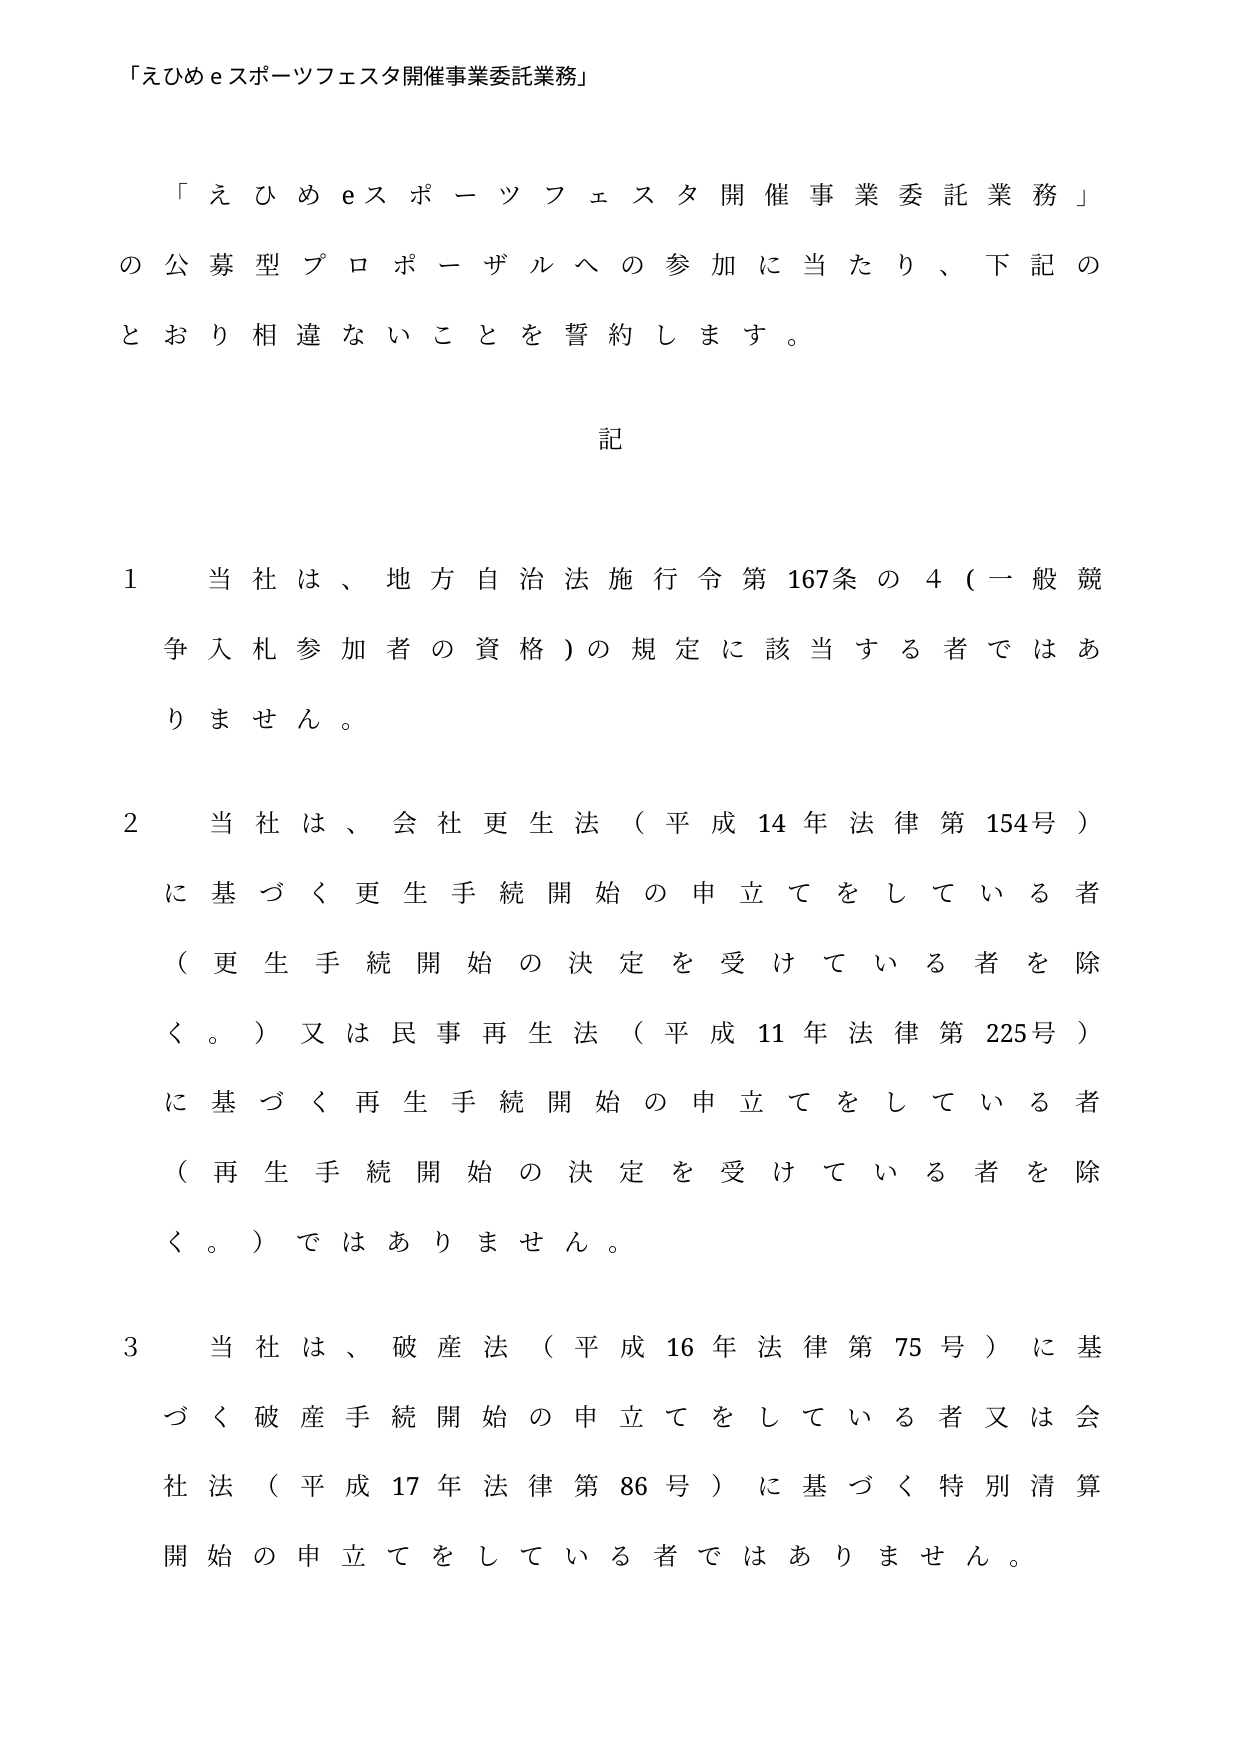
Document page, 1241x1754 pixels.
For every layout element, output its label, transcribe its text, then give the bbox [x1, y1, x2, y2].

text 記 [118, 403, 1122, 473]
text 「えひめeスポーツフェスタ開催事業委託業務」の公募型プロポーザルへの参加に当たり、下記のとおり相違ないことを誓約します。 [118, 159, 1122, 368]
text ３ 当社は、破産法（平成16年法律第75号）に基づく破産手続開始の申立てをしている者又は会社法（平成17年法律第86号）に基づく特別清算開始の申立てをしている者ではありません。 [118, 1311, 1122, 1590]
text １ 当社は、地方自治法施行令第167条の４(一般競争入札参加者の資格)の規定に該当する者ではありません。 [118, 543, 1122, 752]
text ２ 当社は、会社更生法（平成14年法律第154号）に基づく更生手続開始の申立てをしている者（更生手続開始の決定を受けている者を除く。）又は民事再生法（平成11年法律第225号）に基づく再生手続開始の申立てをしている者（再生手続開始の決定を受けている者を除く。）ではありません。 [118, 787, 1122, 1276]
